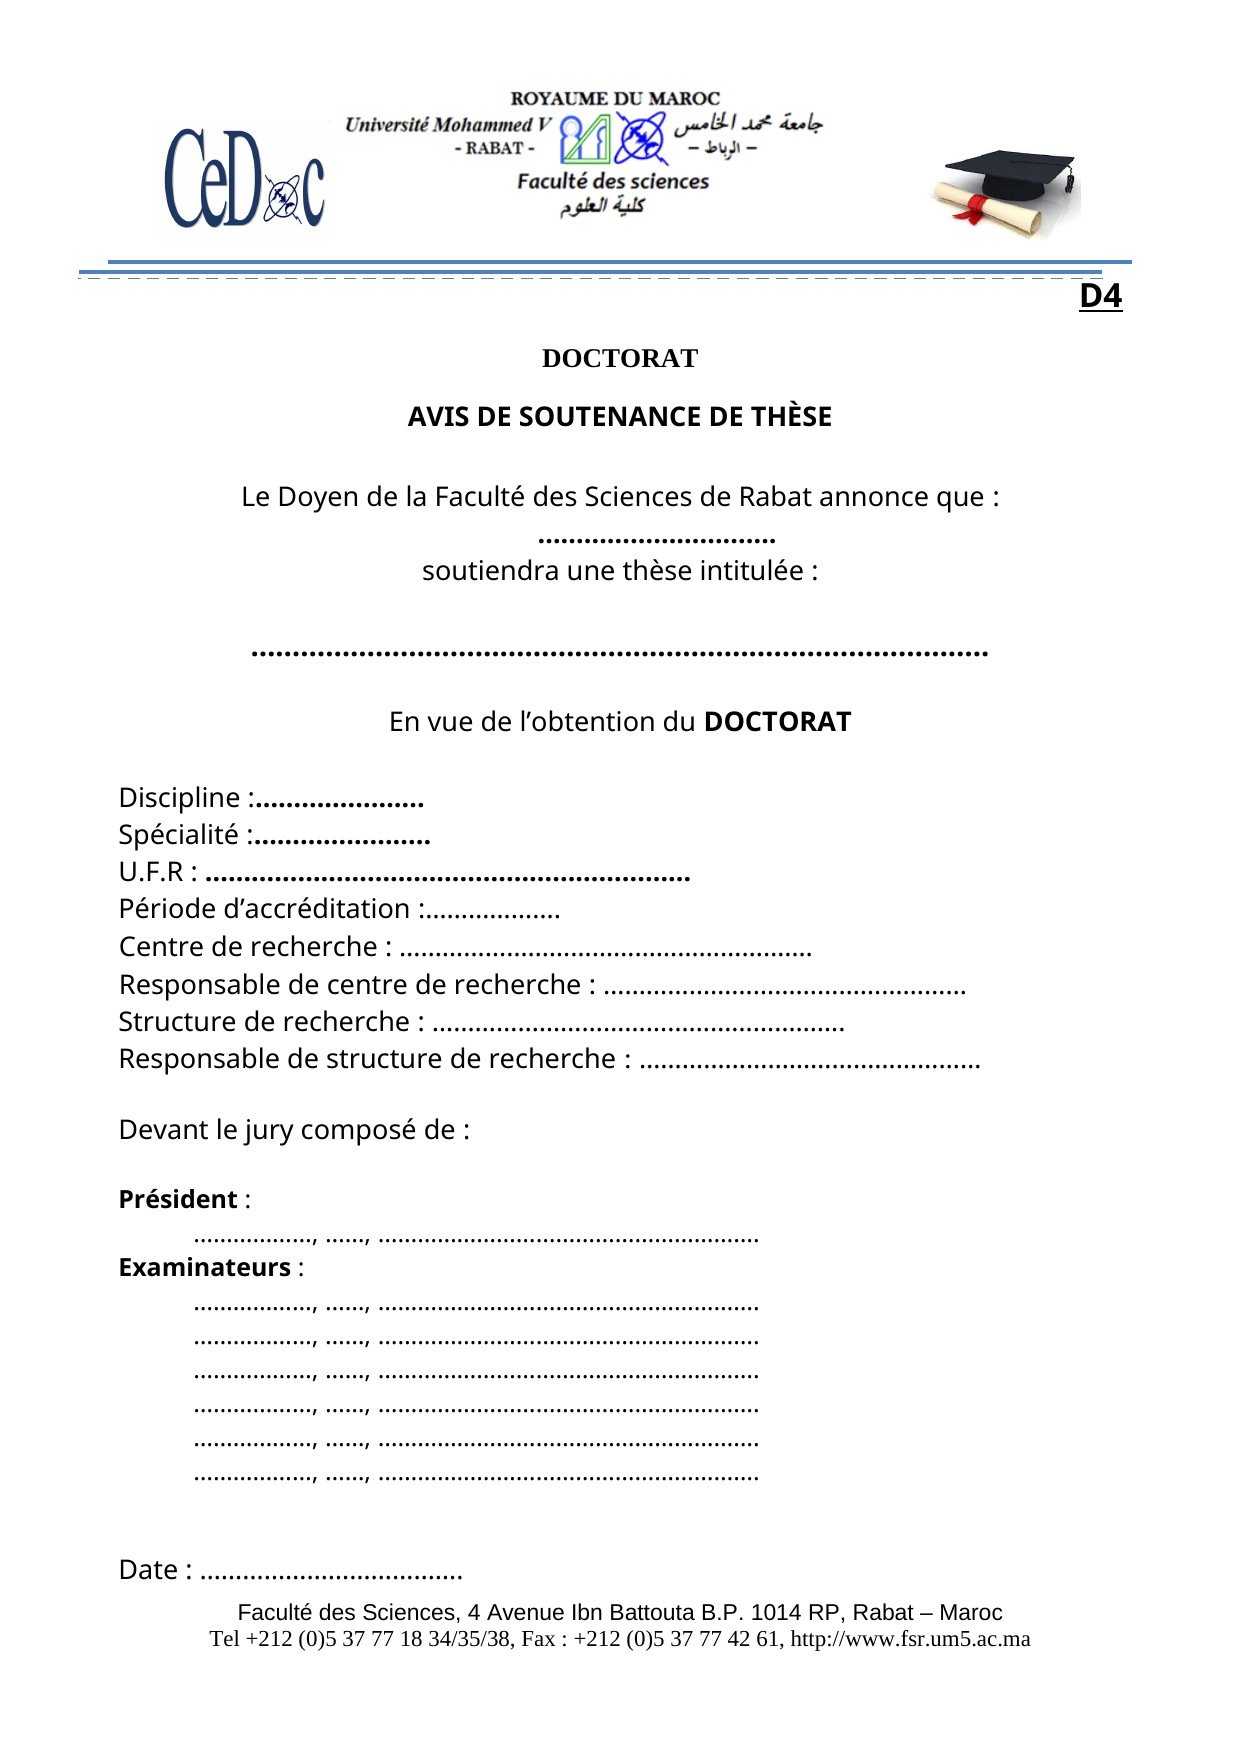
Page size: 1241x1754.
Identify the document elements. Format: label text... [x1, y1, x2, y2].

text Devant le jury composé de : [118, 1111, 1122, 1147]
text ………………, ……, …………………………………………………. [193, 1420, 1122, 1454]
text Centre de recherche : …………………………………………………. [119, 927, 1122, 964]
text Responsable de structure de recherche : ………………………………………… [118, 1039, 1122, 1076]
text En vue de l’obtention du DOCTORAT [118, 702, 1122, 739]
text …………………………. [118, 515, 1122, 552]
text ………………, ……, …………………………………………………. [193, 1284, 1122, 1318]
subtitle DOCTORAT [118, 342, 1122, 373]
text Examinateurs : [118, 1249, 1122, 1284]
text Le Doyen de la Faculté des Sciences de Rabat annonce que : [118, 478, 1122, 515]
text Spécialité :………………….. [118, 815, 1122, 852]
text Date : ………………………………. [118, 1551, 1122, 1588]
text U.F.R : ……………………………………………………… [118, 852, 1122, 889]
text ………………, ……, …………………………………………………. [193, 1386, 1122, 1420]
text soutiendra une thèse intitulée : [118, 552, 1122, 588]
text Structure de recherche : …………………………………………………. [118, 1003, 1122, 1039]
text ………………, ……, …………………………………………………. [193, 1454, 1122, 1488]
text Responsable de centre de recherche : …………………………………………… [119, 966, 1122, 1003]
text D4 [118, 271, 1122, 317]
text ………………, ……, …………………………………………………. [193, 1216, 1122, 1249]
text Discipline :…………………. [118, 778, 1122, 815]
text Président : [118, 1181, 1122, 1216]
text ………………, ……, …………………………………………………. [193, 1318, 1122, 1352]
picture [159, 73, 1082, 243]
text …………………………………………………………………………….. [118, 625, 1122, 665]
subtitle AVIS DE SOUTENANCE DE THÈSE [118, 398, 1122, 435]
text Période d’accréditation :………………. [118, 889, 1122, 926]
text ………………, ……, …………………………………………………. [193, 1352, 1122, 1386]
